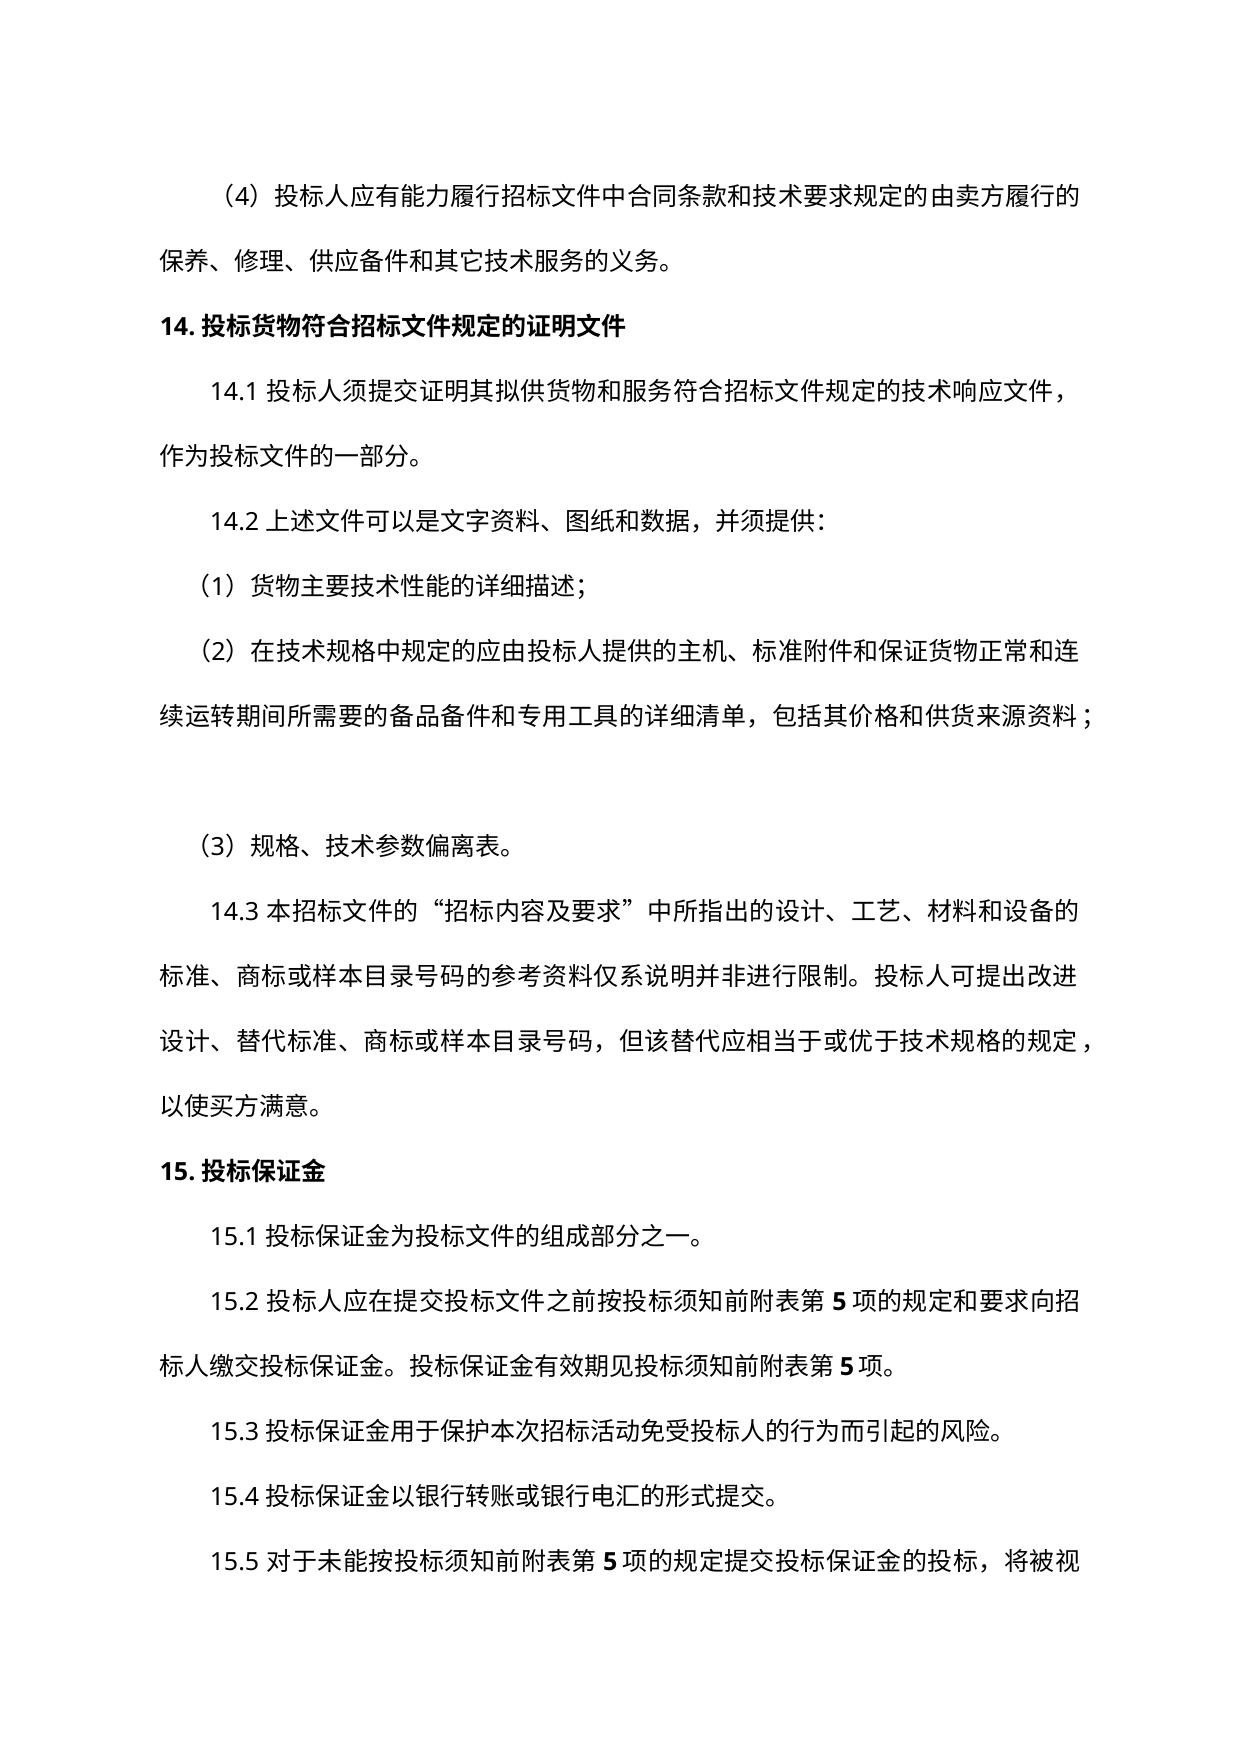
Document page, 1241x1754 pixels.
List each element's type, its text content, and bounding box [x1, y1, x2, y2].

subtitle 15. 投标保证金 [159, 1137, 1081, 1202]
text （3）规格、技术参数偏离表。 [159, 812, 1081, 877]
text 14.1 投标人须提交证明其拟供货物和服务符合招标文件规定的技术响应文件，作为投标文件的一部分。 [159, 357, 1081, 487]
text 15.1 投标保证金为投标文件的组成部分之一。 [159, 1202, 1081, 1267]
subtitle 14. 投标货物符合招标文件规定的证明文件 [159, 292, 1081, 357]
text 15.3 投标保证金用于保护本次招标活动免受投标人的行为而引起的风险。 [159, 1397, 1081, 1462]
text （2）在技术规格中规定的应由投标人提供的主机、标准附件和保证货物正常和连续运转期间所需要的备品备件和专用工具的详细清单，包括其价格和供货来源资料； [159, 617, 1081, 812]
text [159, 1527, 1081, 1592]
text 15.2 投标人应在提交投标文件之前按投标须知前附表第5项的规定和要求向招标人缴交投标保证金。投标保证金有效期见投标须知前附表第5项。 [159, 1267, 1081, 1397]
text （4）投标人应有能力履行招标文件中合同条款和技术要求规定的由卖方履行的保养、修理、供应备件和其它技术服务的义务。 [159, 162, 1081, 292]
text 14.3 本招标文件的“招标内容及要求”中所指出的设计、工艺、材料和设备的标准、商标或样本目录号码的参考资料仅系说明并非进行限制。投标人可提出改进设计、替代标准、商标或样本目录号码，但该替代应相当于或优于技术规格的规定，以使买方满意。 [159, 877, 1081, 1137]
text （1）货物主要技术性能的详细描述； [159, 552, 1081, 617]
text 15.4 投标保证金以银行转账或银行电汇的形式提交。 [159, 1462, 1081, 1527]
text 14.2 上述文件可以是文字资料、图纸和数据，并须提供： [159, 487, 1081, 552]
